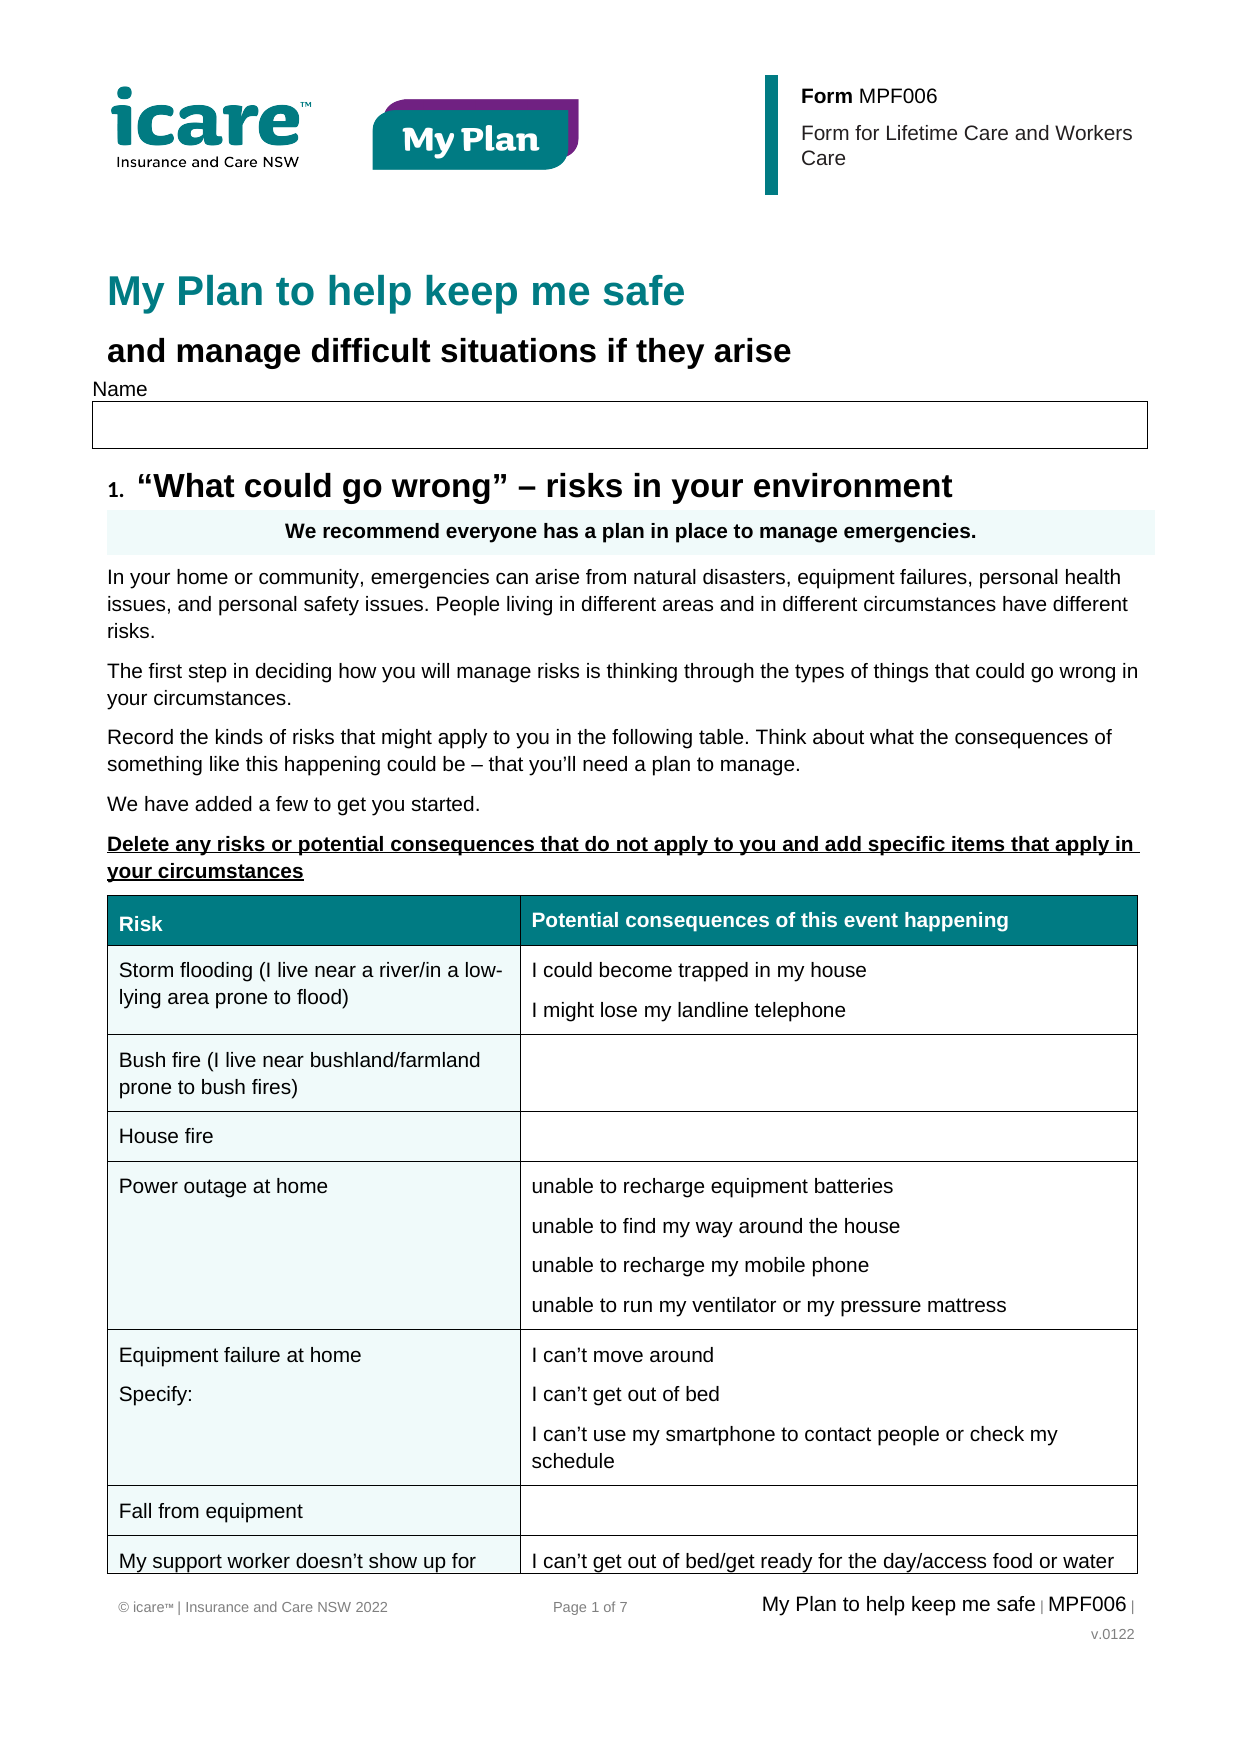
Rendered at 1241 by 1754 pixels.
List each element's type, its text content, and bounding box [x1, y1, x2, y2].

subtitle “What could go wrong” – risks in your environment [107, 474, 1155, 503]
table_cell unable to recharge equipment batteries unable to find my way around the house unable to recharge my mobile phone unable to run my ventilator or my pressure mattress [521, 1162, 1137, 1329]
table_cell Power outage at home [108, 1162, 520, 1329]
table_cell Equipment failure at home Specify: [108, 1330, 520, 1485]
table_cell [521, 1035, 1137, 1111]
table_cell Fall from equipment [108, 1486, 520, 1535]
text We have added a few to get you started. [107, 789, 1155, 816]
table_cell Bush fire (I live near bushland/farmland prone to bush fires) [108, 1035, 520, 1111]
picture [106, 81, 315, 171]
table_cell I could become trapped in my house I might lose my landline telephone [521, 946, 1137, 1034]
table_cell [521, 1486, 1137, 1535]
picture [372, 99, 579, 170]
text and manage difficult situations if they arise [107, 339, 1155, 368]
table_cell [93, 402, 1147, 448]
table_header Risk [108, 896, 520, 945]
text The first step in deciding how you will manage risks is thinking through the types of things that could go wrong in your circumstances. [107, 655, 1155, 709]
text In your home or community, emergencies can arise from natural disasters, equipment failures, personal health issues, and personal safety issues. People living in different areas and in different circumstances have different risks. [107, 562, 1155, 643]
table_cell House fire [108, 1112, 520, 1161]
table_header Potential consequences of this event happening [521, 896, 1137, 945]
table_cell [521, 1536, 1137, 1572]
table_cell Storm flooding (I live near a river/in a low-lying area prone to flood) [108, 946, 520, 1034]
text Record the kinds of risks that might apply to you in the following table. Think about what the consequences of something like this happening could be – that you’ll need a plan to manage. [107, 722, 1155, 776]
table_cell I can’t move around I can’t get out of bed I can’t use my smartphone to contact people or check my schedule [521, 1330, 1137, 1485]
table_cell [108, 1536, 520, 1572]
table_header Name [92, 374, 1147, 401]
table_cell [521, 1112, 1137, 1161]
text Delete any risks or potential consequences that do not apply to you and add specific items that apply in your circumstances [107, 828, 1155, 882]
table_header We recommend everyone has a plan in place to manage emergencies. [107, 510, 1155, 555]
